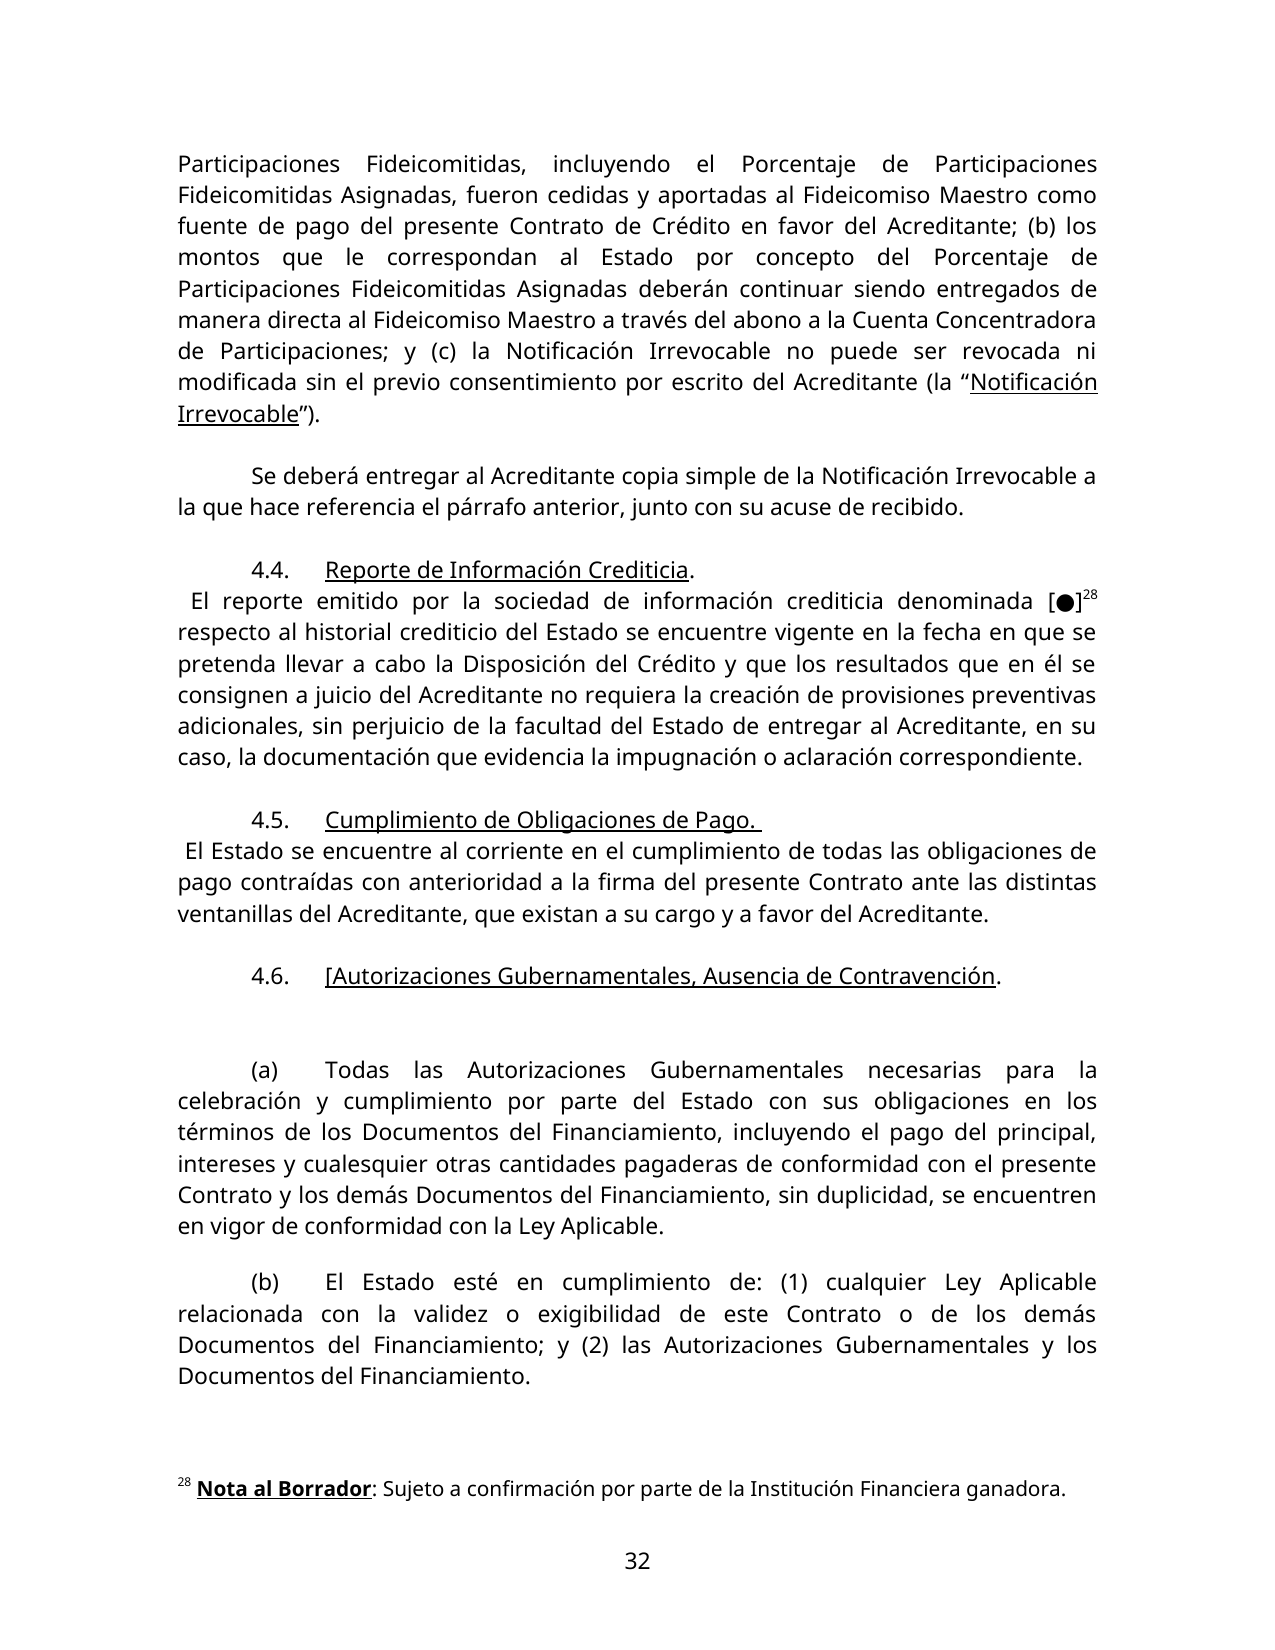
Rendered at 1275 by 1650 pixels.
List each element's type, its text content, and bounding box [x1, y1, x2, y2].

subtitle Reporte de Información Crediticia. [177, 554, 1098, 585]
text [177, 148, 1098, 429]
text El reporte emitido por la sociedad de información crediticia denominada [●] respecto al historial crediticio del Estado se encuentre vigente en la fecha en que se pretenda llevar a cabo la Disposición del Crédito y que los resultados que en él se consignen a juicio del Acreditante no requiera la creación de provisiones preventivas adicionales, sin perjuicio de la facultad del Estado de entregar al Acreditante, en su caso, la documentación que evidencia la impugnación o aclaración correspondiente. [177, 585, 1098, 773]
subtitle Cumplimiento de Obligaciones de Pago. [177, 804, 1098, 835]
subtitle [Autorizaciones Gubernamentales, Ausencia de Contravención. [177, 960, 1098, 991]
text Se deberá entregar al Acreditante copia simple de la Notificación Irrevocable a la que hace referencia el párrafo anterior, junto con su acuse de recibido. [177, 460, 1098, 523]
list Todas las Autorizaciones Gubernamentales necesarias para la celebración y cumplimiento por parte del Estado con sus obligaciones en los términos de los Documentos del Financiamiento, incluyendo el pago del principal, intereses y cualesquier otras cantidades pagaderas de conformidad con el presente Contrato y los demás Documentos del Financiamiento, sin duplicidad, se encuentren en vigor de conformidad con la Ley Aplicable. [177, 1054, 1098, 1241]
text El Estado se encuentre al corriente en el cumplimiento de todas las obligaciones de pago contraídas con anterioridad a la firma del presente Contrato ante las distintas ventanillas del Acreditante, que existan a su cargo y a favor del Acreditante. [177, 835, 1098, 929]
list El Estado esté en cumplimiento de: (1) cualquier Ley Aplicable relacionada con la validez o exigibilidad de este Contrato o de los demás Documentos del Financiamiento; y (2) las Autorizaciones Gubernamentales y los Documentos del Financiamiento. [177, 1266, 1098, 1391]
